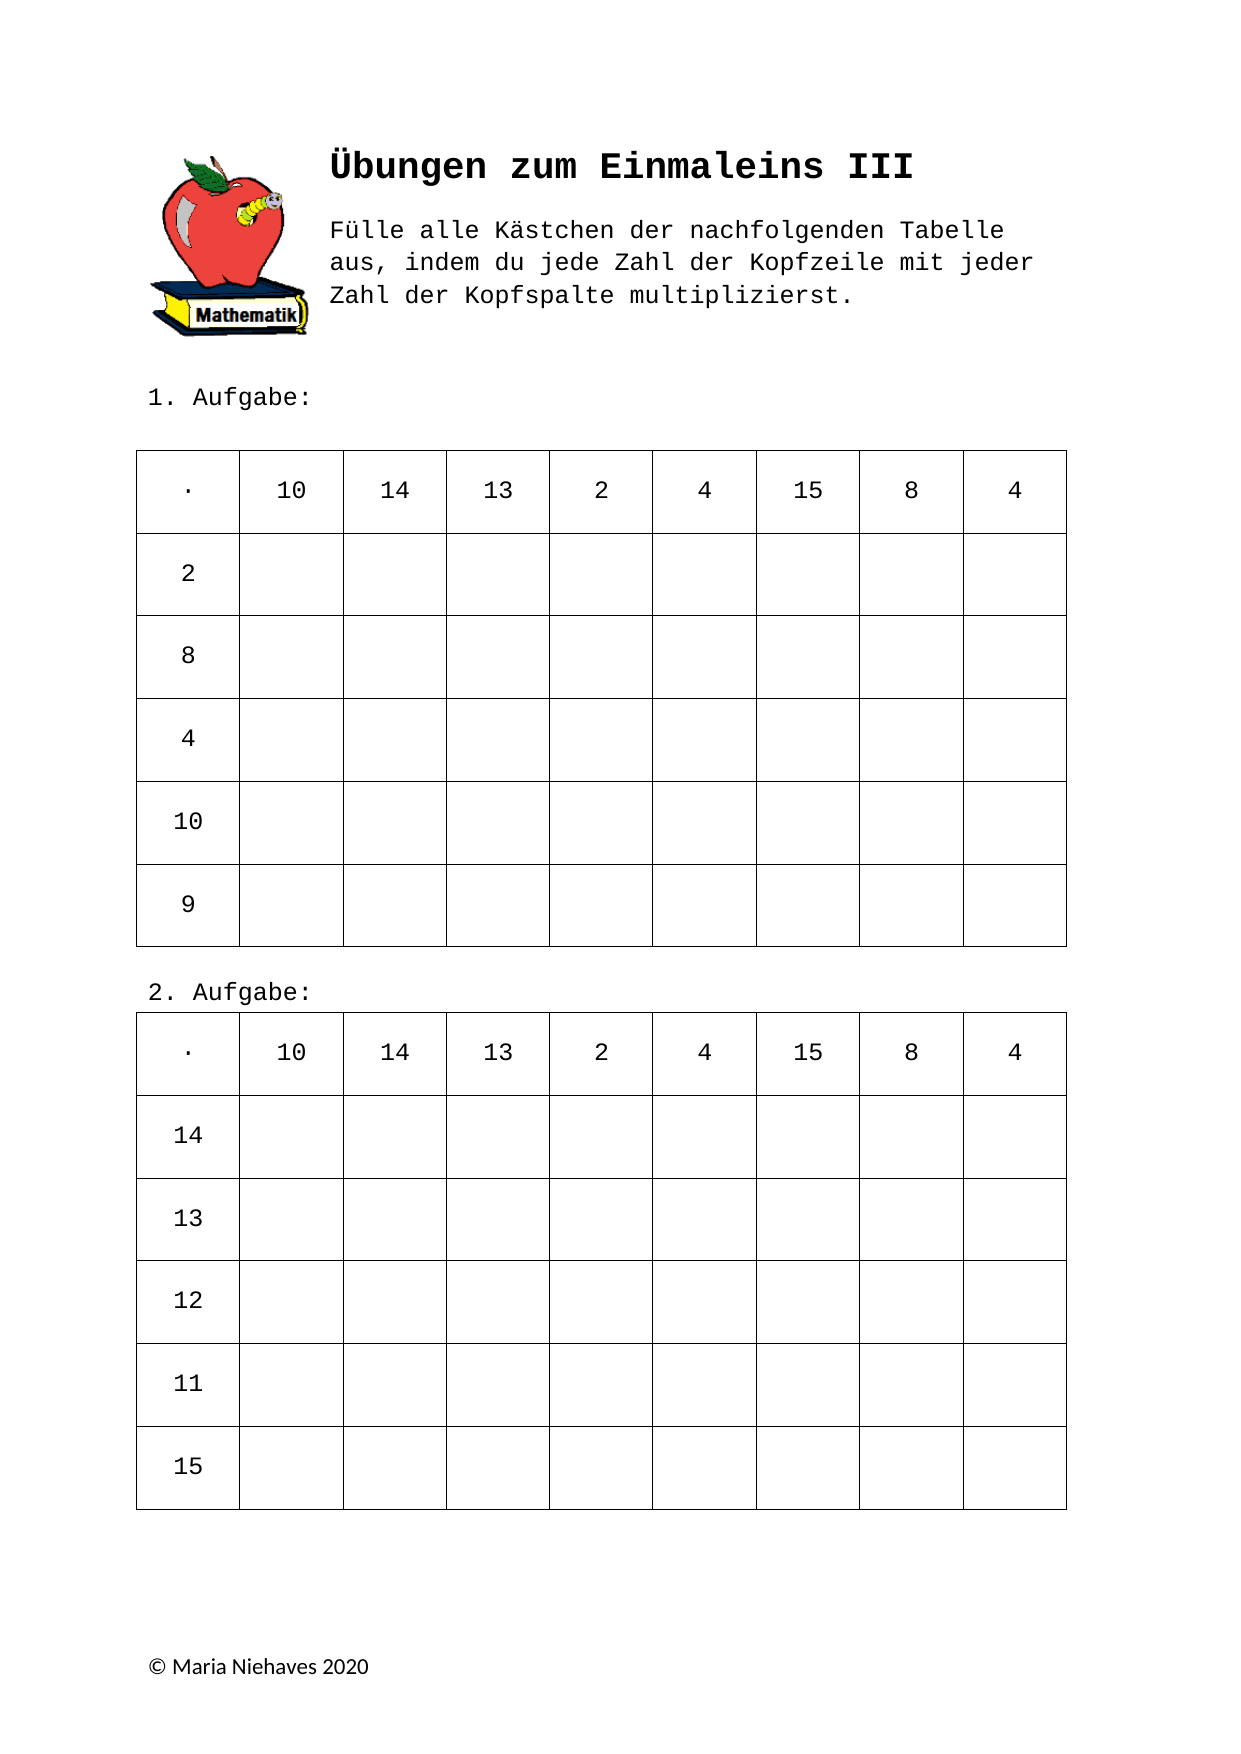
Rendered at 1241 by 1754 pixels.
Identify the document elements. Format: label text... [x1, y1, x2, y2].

table_cell [964, 699, 1066, 781]
table_cell [240, 1179, 343, 1260]
table_cell [757, 865, 859, 946]
table_cell [860, 782, 963, 863]
table_cell [964, 1261, 1066, 1343]
table_cell [964, 616, 1066, 698]
table_cell [344, 699, 446, 781]
table_cell [344, 534, 446, 615]
table_header 15 [757, 1013, 859, 1095]
table_cell [964, 1427, 1066, 1508]
table_cell [860, 1179, 963, 1260]
table_cell [757, 1344, 859, 1426]
table_header 4 [653, 1013, 756, 1095]
table_cell [447, 865, 549, 946]
table_cell [860, 1427, 963, 1508]
table_cell [653, 699, 756, 781]
table_cell [550, 1179, 652, 1260]
table_header 8 [860, 1013, 963, 1095]
table_cell [550, 865, 652, 946]
table_cell [550, 1427, 652, 1508]
table_cell [550, 699, 652, 781]
table_cell [964, 782, 1066, 863]
table_cell [240, 865, 343, 946]
table_cell [757, 782, 859, 863]
table_cell 10 [137, 782, 239, 863]
table_cell [757, 616, 859, 698]
table_cell [447, 616, 549, 698]
table_cell [240, 782, 343, 863]
table_cell [550, 1344, 652, 1426]
table_cell [653, 1344, 756, 1426]
table_cell 9 [137, 865, 239, 946]
table_header 4 [653, 451, 756, 533]
table_cell [344, 1427, 446, 1508]
table_cell [653, 865, 756, 946]
table_cell [240, 1261, 343, 1343]
table_cell [964, 1179, 1066, 1260]
table_header 4 [964, 1013, 1066, 1095]
table_cell [344, 616, 446, 698]
table_cell [860, 699, 963, 781]
table_cell [550, 616, 652, 698]
table_header 14 [344, 1013, 446, 1095]
picture [147, 154, 311, 340]
table_cell [447, 1179, 549, 1260]
table_cell [964, 865, 1066, 946]
table_cell [240, 534, 343, 615]
table_header 10 [240, 451, 343, 533]
table_cell [964, 534, 1066, 615]
table_cell [757, 699, 859, 781]
table_header 15 [757, 451, 859, 533]
table_header 10 [240, 1013, 343, 1095]
table_header 4 [964, 451, 1066, 533]
table_cell [447, 1261, 549, 1343]
table_cell [653, 616, 756, 698]
table_cell [860, 1261, 963, 1343]
table_cell [550, 534, 652, 615]
table_cell 15 [137, 1427, 239, 1508]
table_cell [240, 1096, 343, 1178]
table_cell [344, 1344, 446, 1426]
text 2. Aufgabe: [148, 980, 1063, 1008]
table_cell 12 [137, 1261, 239, 1343]
table_header · [137, 1013, 239, 1095]
table_cell [860, 616, 963, 698]
table_cell 13 [137, 1179, 239, 1260]
table_cell [447, 534, 549, 615]
table_cell [860, 1344, 963, 1426]
table_cell [344, 1179, 446, 1260]
table_cell [757, 1427, 859, 1508]
table_cell [860, 1096, 963, 1178]
table_cell [964, 1344, 1066, 1426]
table_cell [757, 534, 859, 615]
table_cell 4 [137, 699, 239, 781]
table_cell [860, 534, 963, 615]
text Übungen zum Einmaleins III [148, 148, 1063, 190]
table_cell [860, 865, 963, 946]
table_cell [344, 865, 446, 946]
table_cell [344, 1096, 446, 1178]
table_cell 11 [137, 1344, 239, 1426]
table_cell [757, 1096, 859, 1178]
table_cell [240, 616, 343, 698]
table_cell [653, 1261, 756, 1343]
table_cell [240, 699, 343, 781]
table_cell 2 [137, 534, 239, 615]
table_header 8 [860, 451, 963, 533]
table_cell [757, 1261, 859, 1343]
table_header · [137, 451, 239, 533]
table_cell [653, 534, 756, 615]
table_header 2 [550, 1013, 652, 1095]
table_header 2 [550, 451, 652, 533]
table_cell [964, 1096, 1066, 1178]
table_cell [344, 1261, 446, 1343]
text 1. Aufgabe: [148, 385, 1063, 413]
table_cell [757, 1179, 859, 1260]
table_cell [550, 1261, 652, 1343]
table_cell [550, 1096, 652, 1178]
table_cell [447, 699, 549, 781]
table_cell [240, 1427, 343, 1508]
table_cell [240, 1344, 343, 1426]
table_cell 14 [137, 1096, 239, 1178]
table_cell [550, 782, 652, 863]
table_cell 8 [137, 616, 239, 698]
table_cell [447, 1344, 549, 1426]
table_cell [653, 782, 756, 863]
table_cell [344, 782, 446, 863]
table_header 13 [447, 1013, 549, 1095]
table_cell [447, 1096, 549, 1178]
table_cell [653, 1179, 756, 1260]
text Fülle alle Kästchen der nachfolgenden Tabelle aus, indem du jede Zahl der Kopfzeile mit jeder Zahl der Kopfspalte multiplizierst. [311, 217, 1063, 311]
table_header 13 [447, 451, 549, 533]
table_cell [653, 1096, 756, 1178]
table_header 14 [344, 451, 446, 533]
table_cell [447, 1427, 549, 1508]
table_cell [653, 1427, 756, 1508]
table_cell [447, 782, 549, 863]
